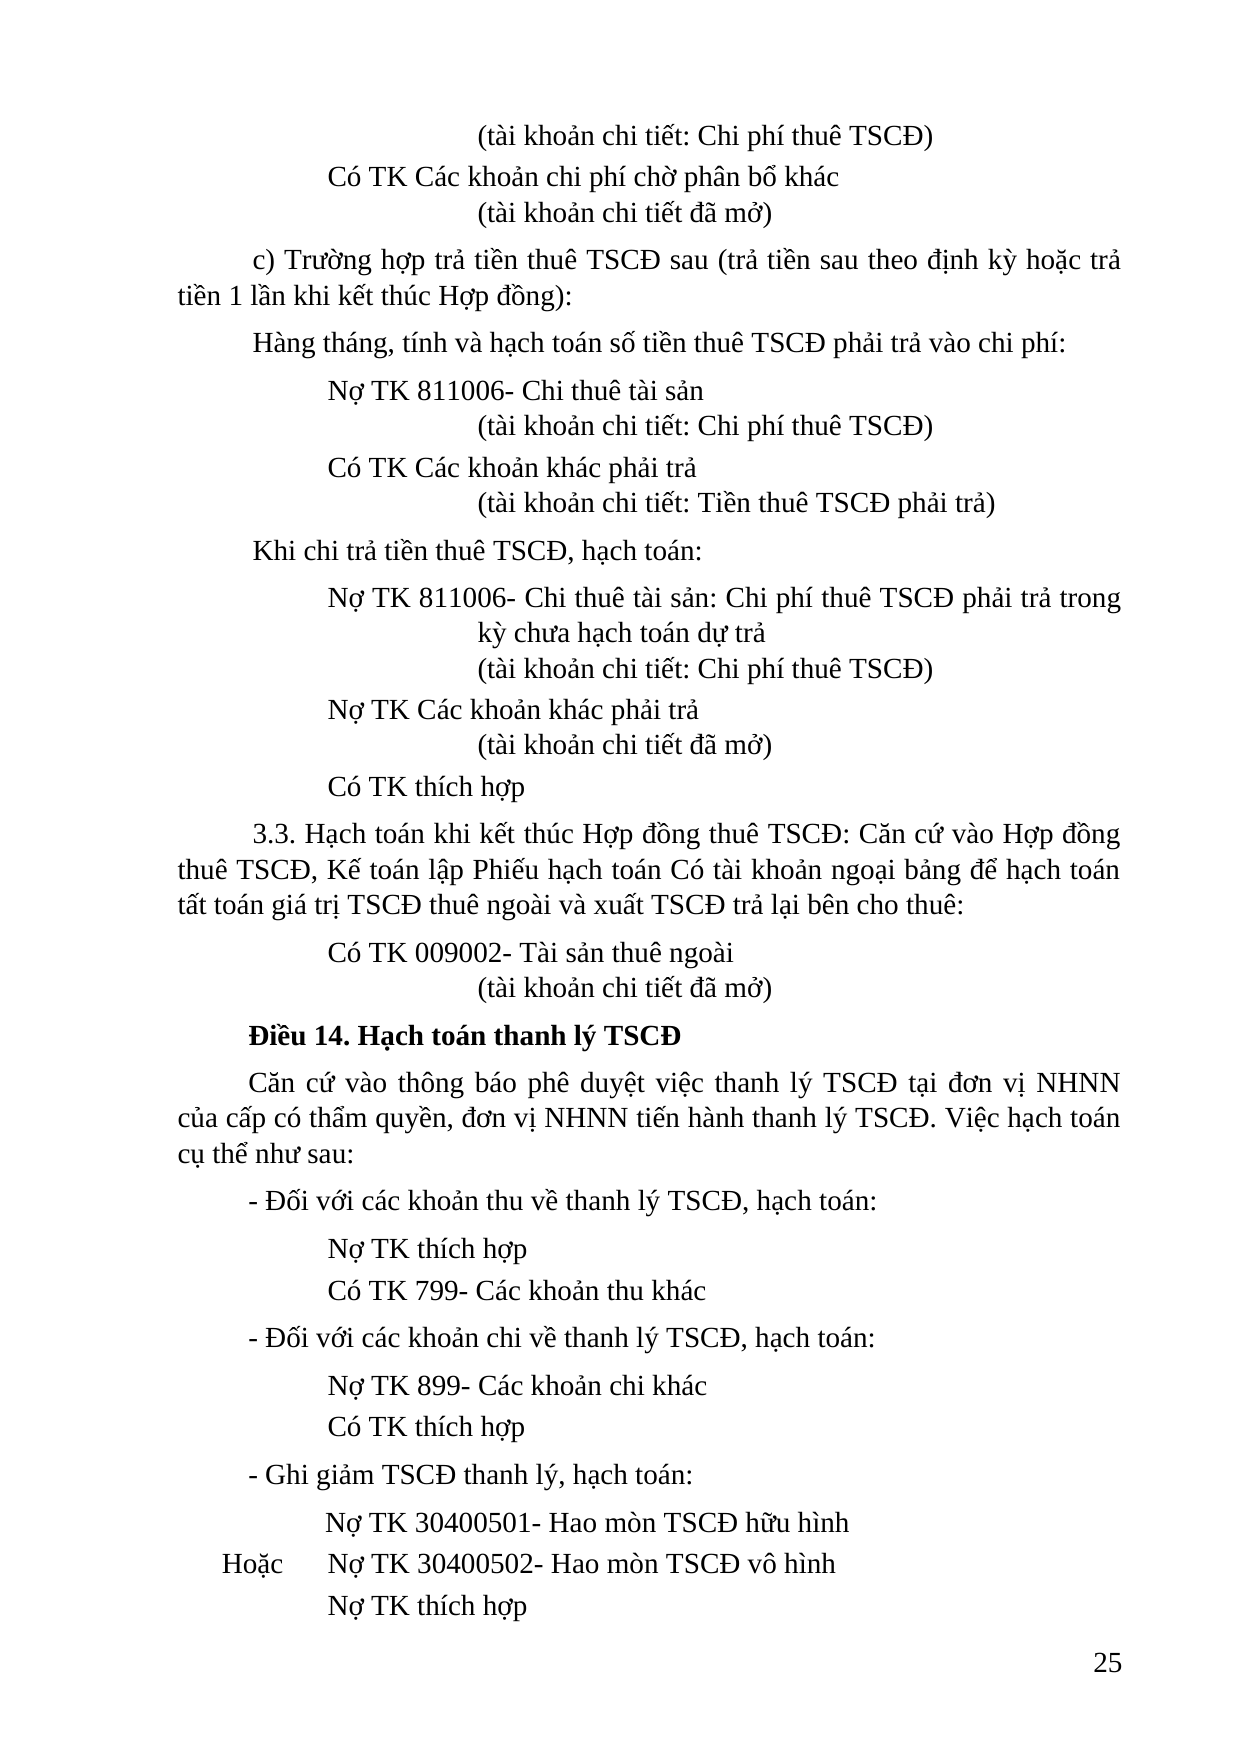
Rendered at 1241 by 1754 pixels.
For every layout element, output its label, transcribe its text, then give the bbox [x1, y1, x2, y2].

text Căn cứ vào thông báo phê duyệt việc thanh lý TSCĐ tại đơn vị NHNN của cấp có thẩm quyền, đơn vị NHNN tiến hành thanh lý TSCĐ. Việc hạch toán cụ thể như sau: [177, 1065, 1122, 1169]
text - Đối với các khoản chi về thanh lý TSCĐ, hạch toán: [177, 1320, 1122, 1354]
text 3.3. Hạch toán khi kết thúc Hợp đồng thuê TSCĐ: Căn cứ vào Hợp đồng thuê TSCĐ, Kế toán lập Phiếu hạch toán Có tài khoản ngoại bảng để hạch toán tất toán giá trị TSCĐ thuê ngoài và xuất TSCĐ trả lại bên cho thuê: [177, 817, 1122, 921]
text (tài khoản chi tiết: Chi phí thuê TSCĐ) [477, 651, 1122, 684]
text Có TK thích hợp [252, 769, 1122, 802]
text Nợ TK thích hợp [252, 1588, 1122, 1621]
text Nợ TK thích hợp [252, 1231, 1122, 1265]
text - Đối với các khoản thu về thanh lý TSCĐ, hạch toán: [177, 1183, 1122, 1217]
text Nợ TK Các khoản khác phải trả [177, 692, 1122, 726]
text Nợ TK 811006- Chi thuê tài sản [177, 373, 1122, 407]
text (tài khoản chi tiết: Tiền thuê TSCĐ phải trả) [402, 485, 1122, 518]
text Điều 14. Hạch toán thanh lý TSCĐ [177, 1018, 1122, 1051]
text (tài khoản chi tiết: Chi phí thuê TSCĐ) [252, 118, 1122, 152]
text Nợ TK 30400501- Hao mòn TSCĐ hữu hình [177, 1505, 1122, 1538]
text Nợ TK 811006- Chi thuê tài sản: Chi phí thuê TSCĐ phải trả trong kỳ chưa hạch toán dự trả [327, 580, 1122, 649]
text (tài khoản chi tiết đã mở) [402, 195, 1122, 228]
text Nợ TK 899- Các khoản chi khác [252, 1368, 1122, 1402]
text (tài khoản chi tiết đã mở) [252, 970, 1122, 1003]
text Hoặc Nợ TK 30400502- Hao mòn TSCĐ vô hình [177, 1546, 1122, 1580]
text Có TK 009002- Tài sản thuê ngoài [252, 935, 1122, 968]
text (tài khoản chi tiết: Chi phí thuê TSCĐ) [252, 408, 1122, 442]
text Có TK thích hợp [252, 1409, 1122, 1443]
text Có TK Các khoản chi phí chờ phân bổ khác [252, 159, 1122, 193]
text Có TK 799- Các khoản thu khác [252, 1273, 1122, 1306]
text Hàng tháng, tính và hạch toán số tiền thuê TSCĐ phải trả vào chi phí: [177, 325, 1122, 359]
text Có TK Các khoản khác phải trả [177, 450, 1122, 483]
text c) Trường hợp trả tiền thuê TSCĐ sau (trả tiền sau theo định kỳ hoặc trả tiền 1 lần khi kết thúc Hợp đồng): [177, 242, 1122, 311]
text - Ghi giảm TSCĐ thanh lý, hạch toán: [177, 1457, 1122, 1491]
text (tài khoản chi tiết đã mở) [402, 727, 1122, 761]
text Khi chi trả tiền thuê TSCĐ, hạch toán: [177, 533, 1122, 566]
